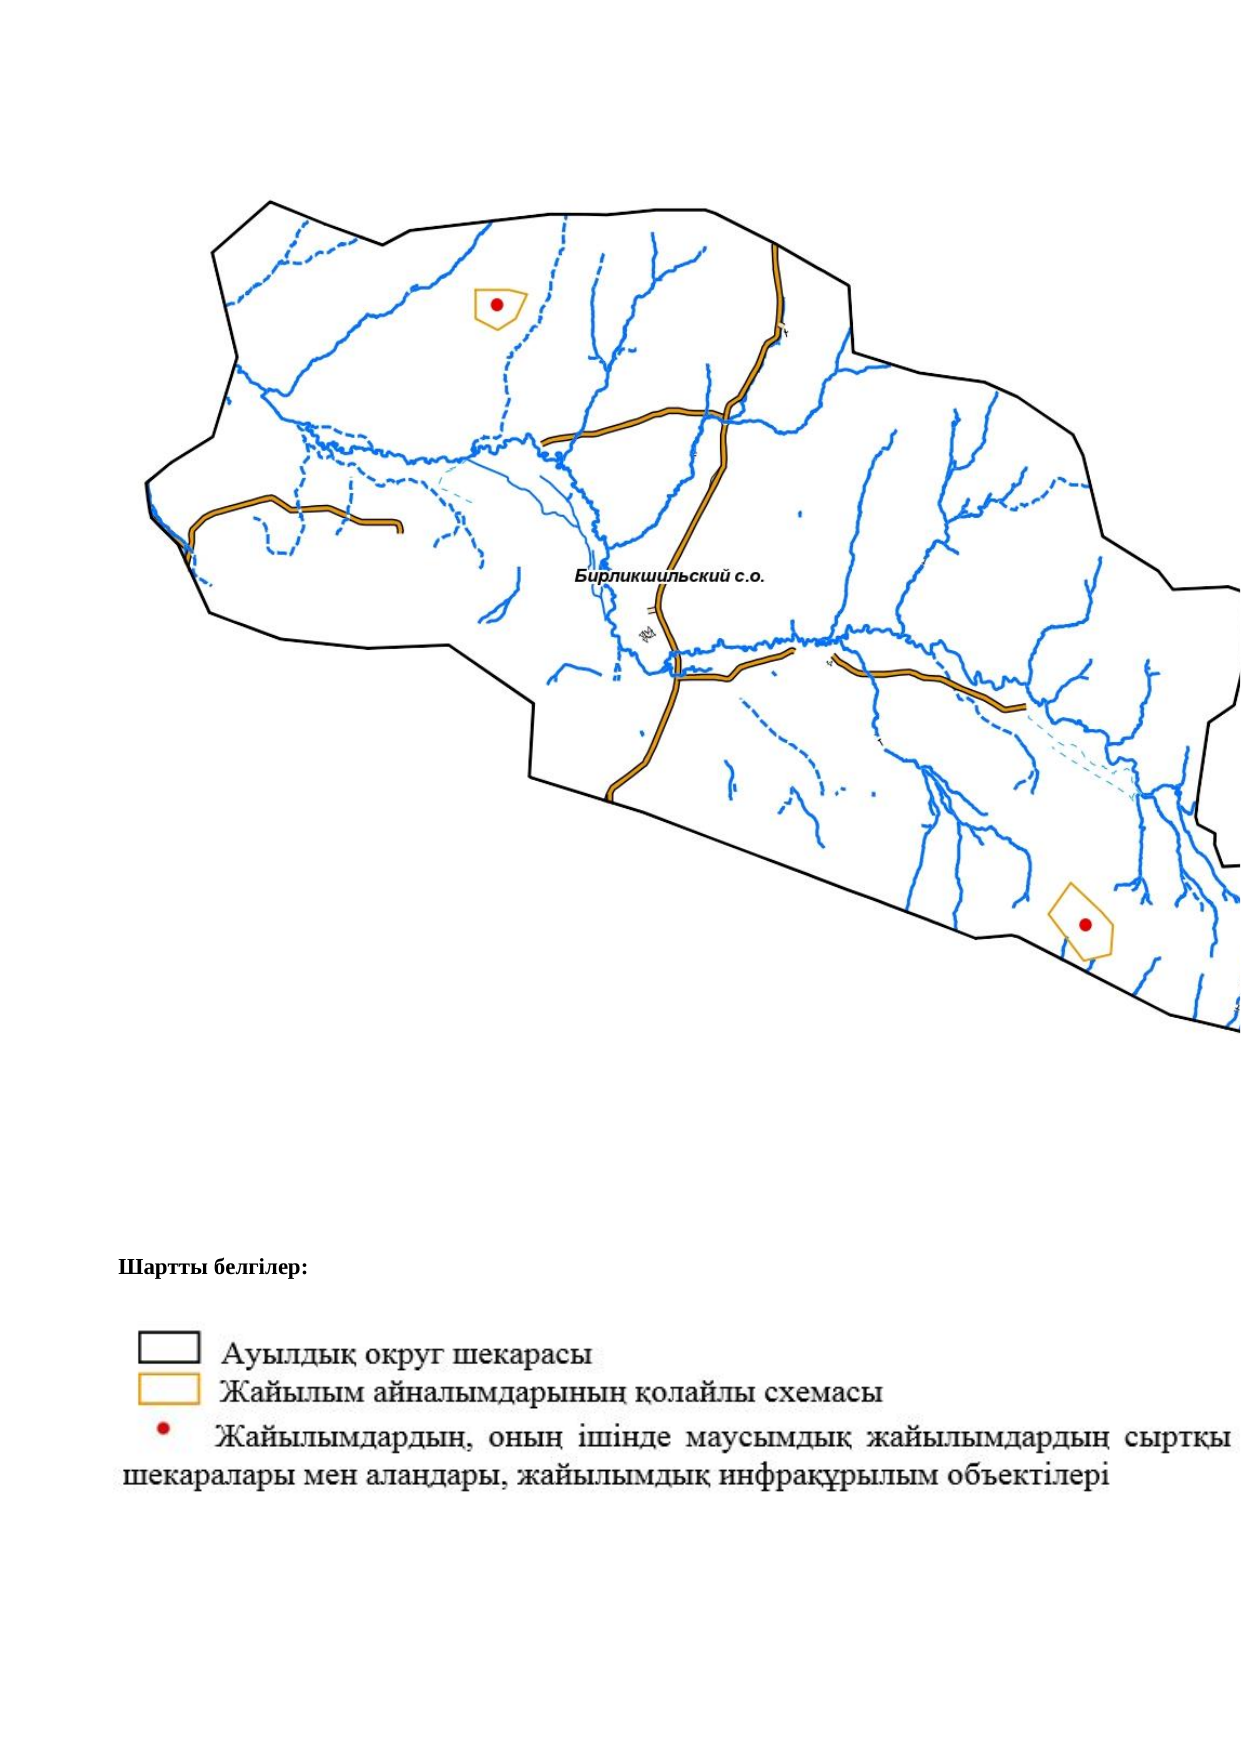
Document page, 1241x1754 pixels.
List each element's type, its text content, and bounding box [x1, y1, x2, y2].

picture [112, 1321, 1241, 1518]
picture [112, 150, 1241, 1150]
text Шартты белгілер: [112, 1253, 1128, 1279]
